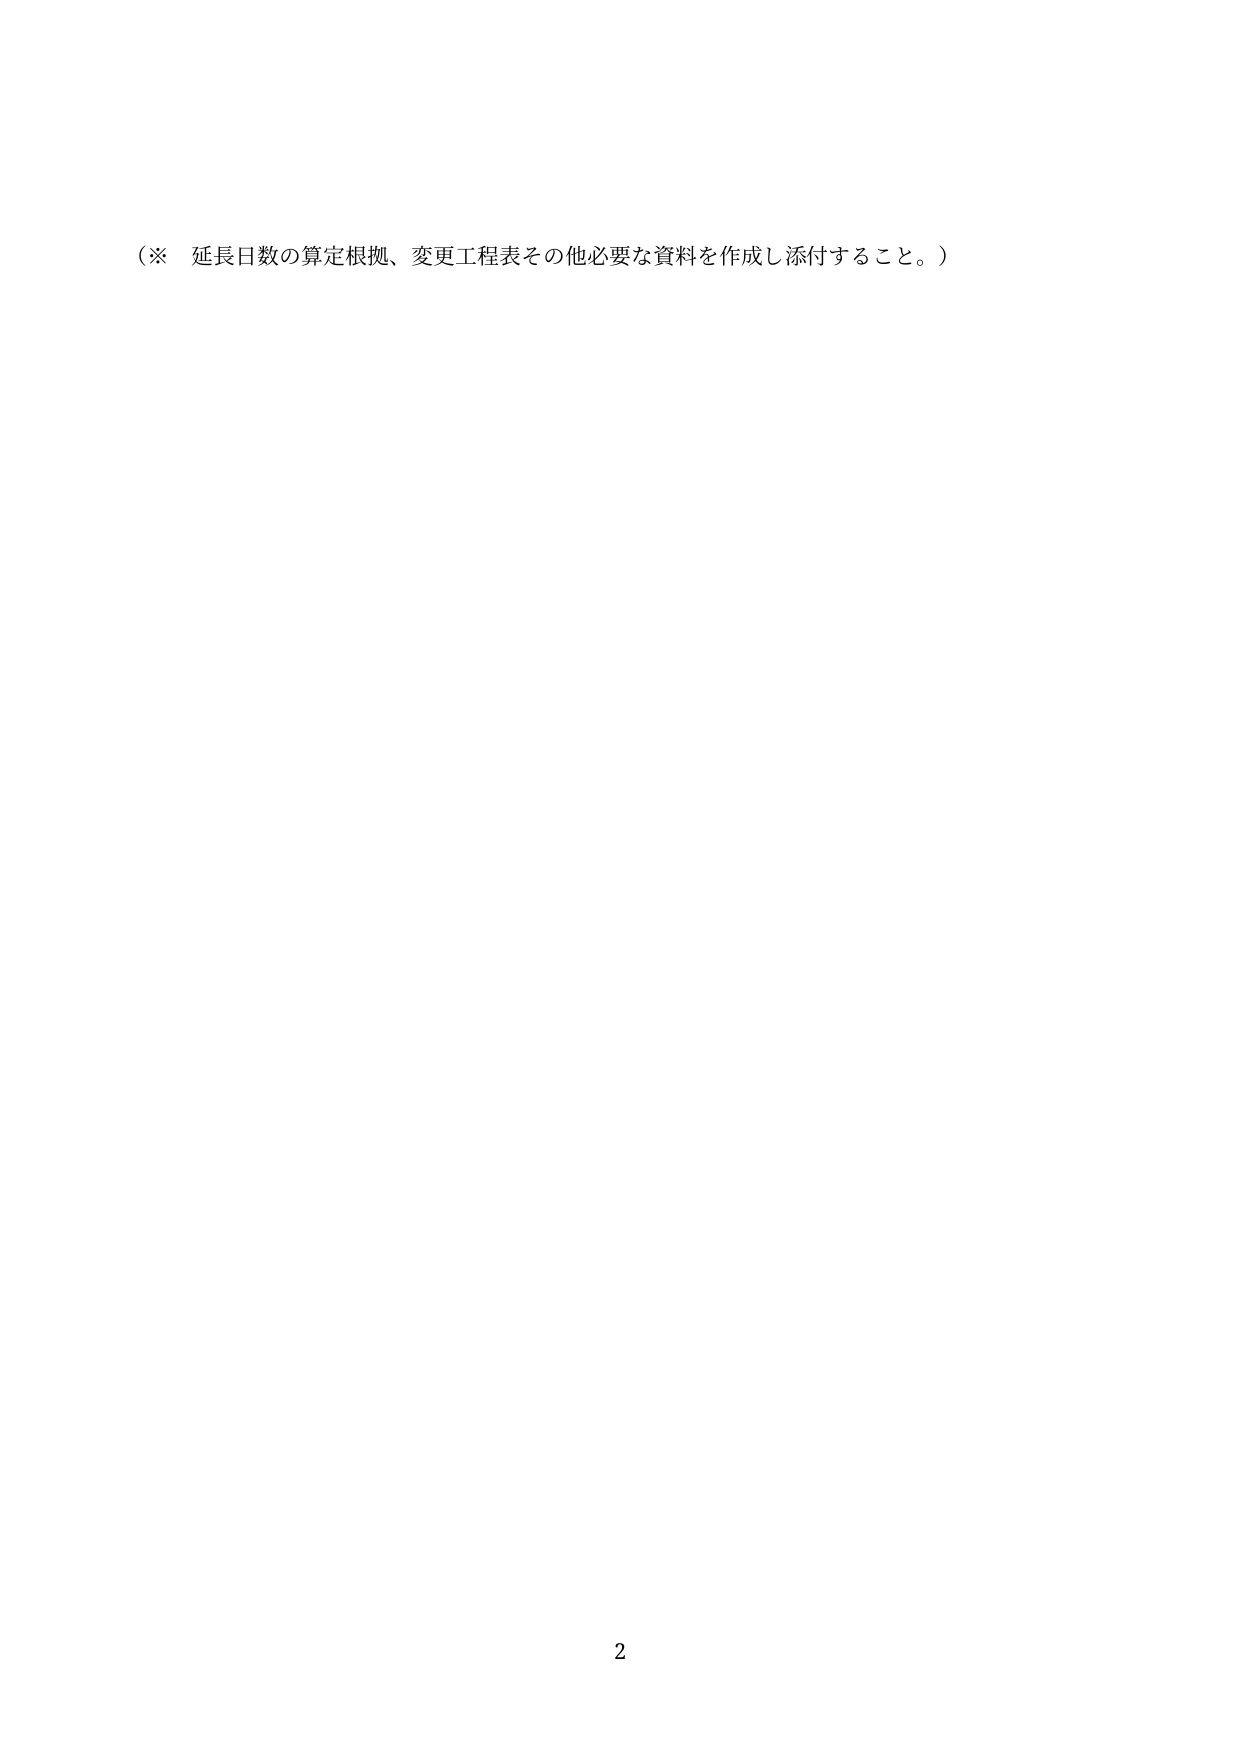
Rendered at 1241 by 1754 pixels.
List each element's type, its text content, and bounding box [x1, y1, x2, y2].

text （※ 延長日数の算定根拠、変更工程表その他必要な資料を作成し添付すること。） [126, 237, 1114, 273]
